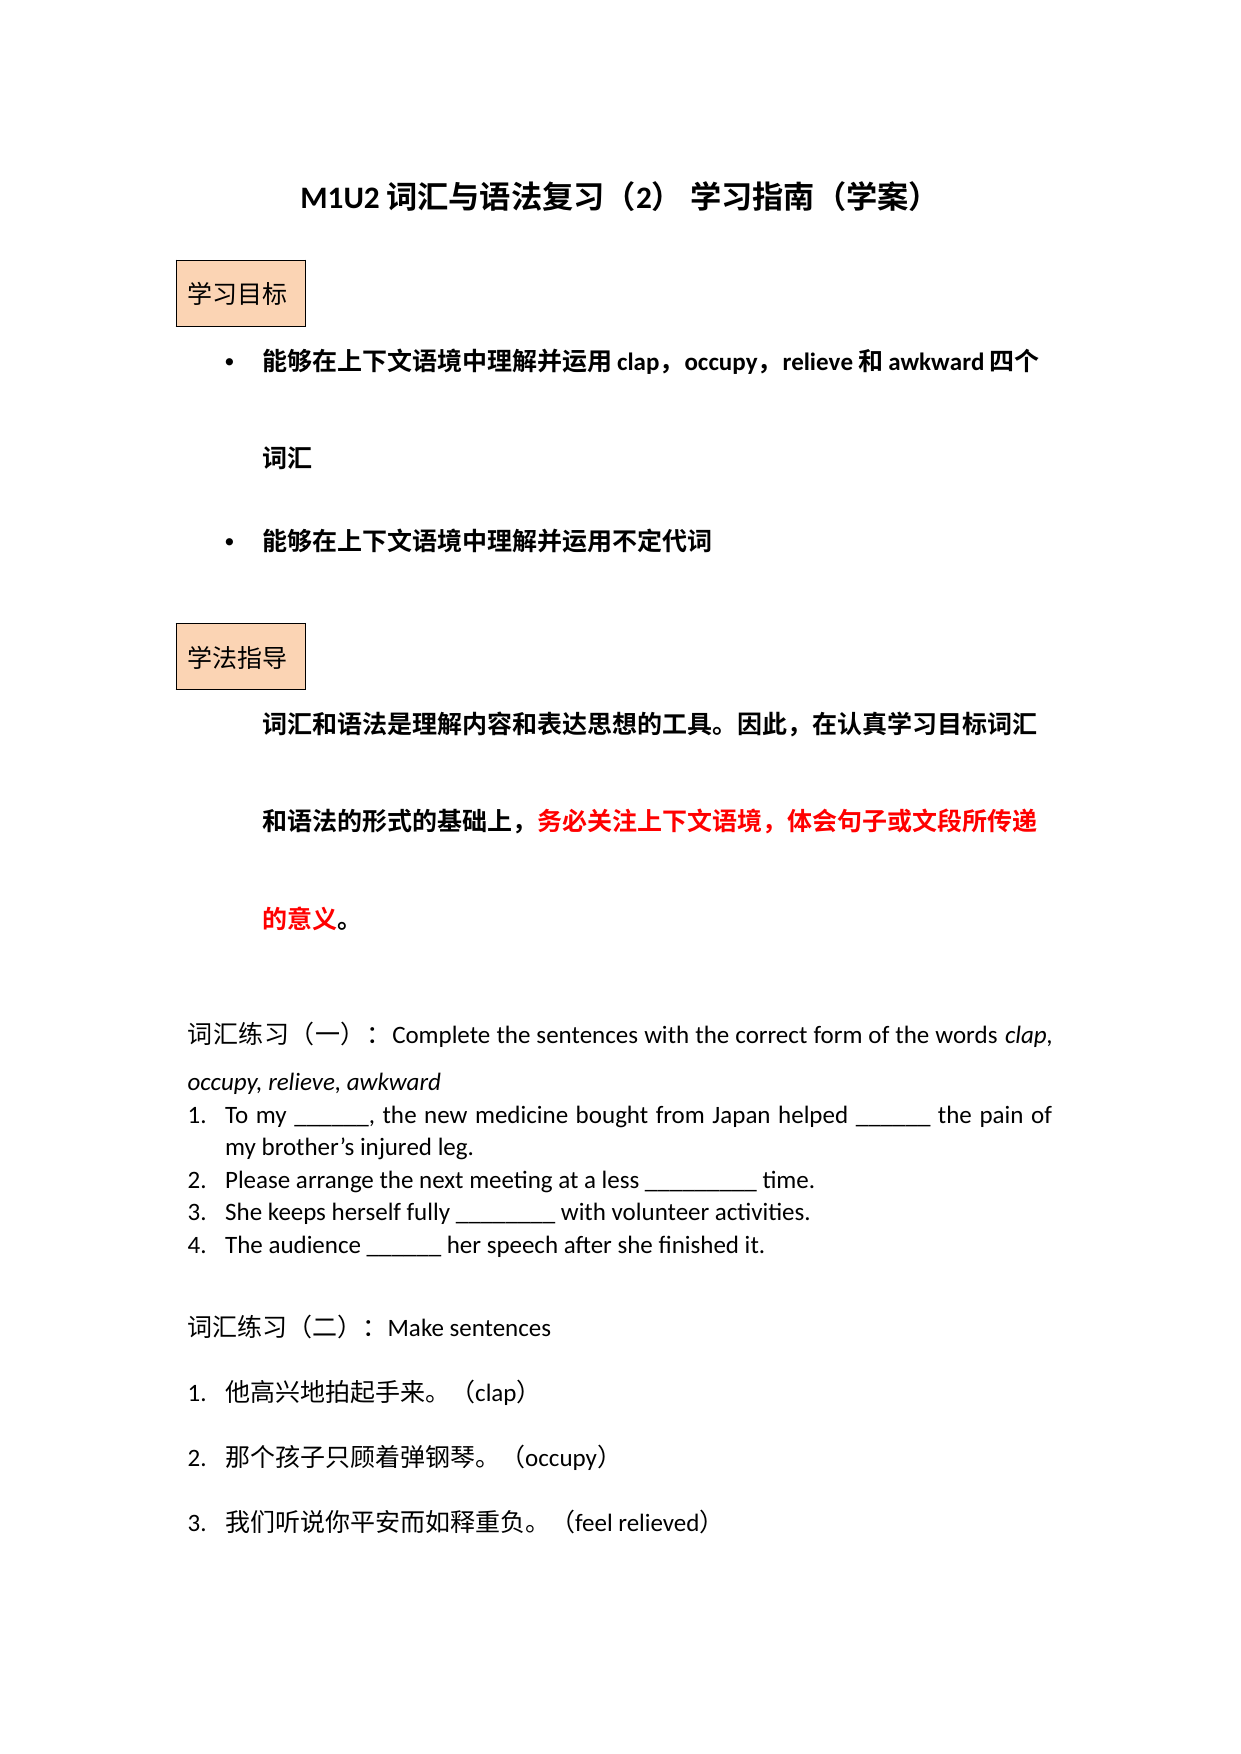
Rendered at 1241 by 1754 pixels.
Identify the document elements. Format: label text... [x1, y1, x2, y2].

list She keeps herself fully ________ with volunteer activities. [187, 1196, 1053, 1228]
table_header 学习目标 [177, 261, 305, 326]
list 那个孩子只顾着弹钢琴。（occupy） [187, 1423, 1053, 1488]
table_header 学法指导 [177, 624, 305, 689]
text 词汇和语法是理解内容和表达思想的工具。因此，在认真学习目标词汇和语法的形式的基础上，务必关注上下文语境，体会句子或文段所传递的意义。 [262, 690, 1053, 950]
list Please arrange the next meeting at a less _________ time. [187, 1163, 1053, 1196]
list 能够在上下文语境中理解并运用不定代词 [225, 507, 1053, 572]
text M1U2词汇与语法复习（2） 学习指南（学案） [187, 162, 1053, 227]
list The audience ______ her speech after she finished it. [187, 1228, 1053, 1261]
list 他高兴地拍起手来。（clap） [187, 1358, 1053, 1423]
list To my ______, the new medicine bought from Japan helped ______ the pain of my brother’s injured leg. [187, 1098, 1053, 1163]
list 能够在上下文语境中理解并运用clap，occupy，relieve和awkward四个词汇 [225, 327, 1053, 489]
text 词汇练习（二）：Make sentences [187, 1293, 1053, 1358]
text 词汇练习（一）：Complete the sentences with the correct form of the words clap, occupy, relieve, awkward [187, 1001, 1053, 1098]
list 我们听说你平安而如释重负。（feel relieved） [187, 1488, 1053, 1553]
